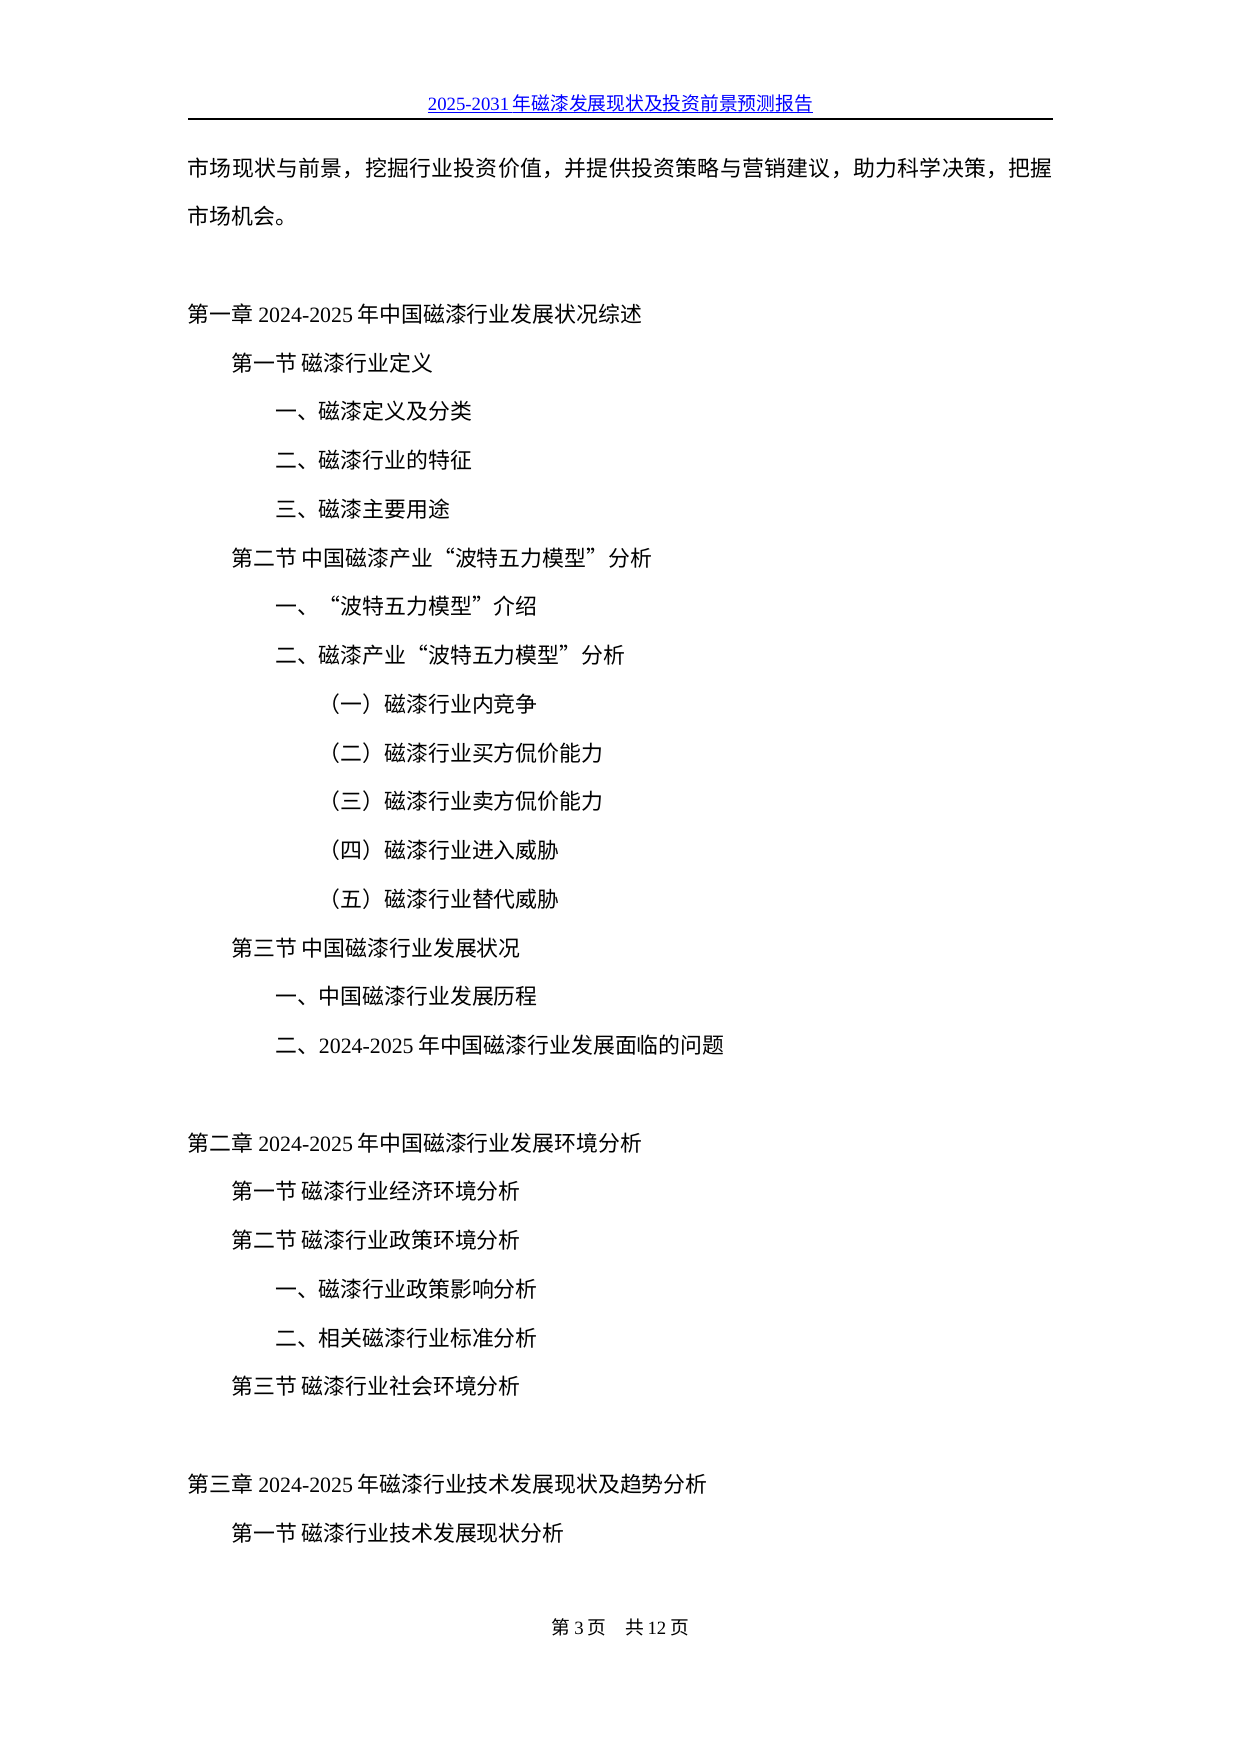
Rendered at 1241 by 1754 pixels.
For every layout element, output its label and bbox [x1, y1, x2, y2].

text [187, 150, 1053, 1548]
